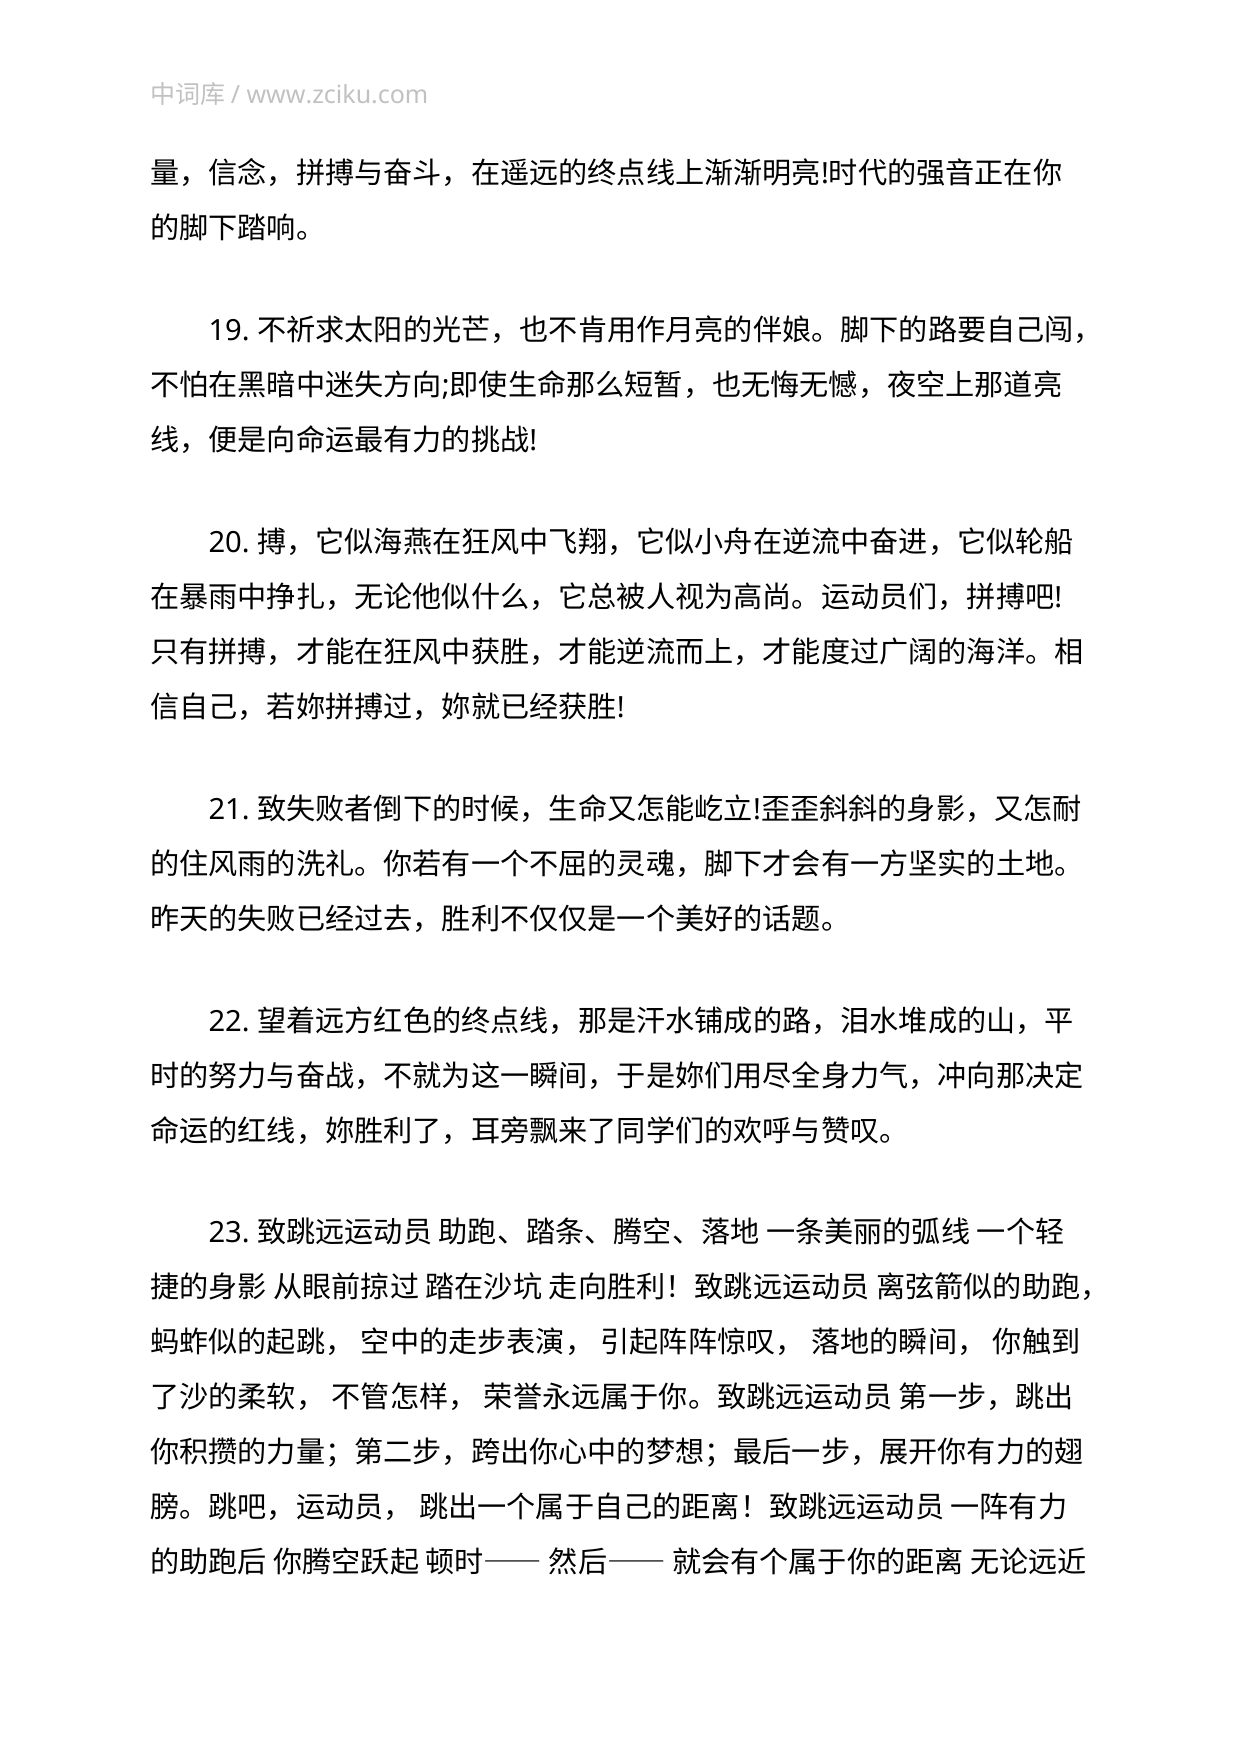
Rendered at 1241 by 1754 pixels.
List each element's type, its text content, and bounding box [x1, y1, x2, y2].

text 19. 不祈求太阳的光芒，也不肯用作月亮的伴娘。脚下的路要自己闯，不怕在黑暗中迷失方向;即使生命那么短暂，也无悔无憾，夜空上那道亮线，便是向命运最有力的挑战! [150, 307, 1090, 459]
text 21. 致失败者倒下的时候，生命又怎能屹立!歪歪斜斜的身影，又怎耐的住风雨的洗礼。你若有一个不屈的灵魂，脚下才会有一方坚实的土地。昨天的失败已经过去，胜利不仅仅是一个美好的话题。 [150, 786, 1090, 938]
text 20. 搏，它似海燕在狂风中飞翔，它似小舟在逆流中奋进，它似轮船在暴雨中挣扎，无论他似什么，它总被人视为高尚。运动员们，拼搏吧!只有拼搏，才能在狂风中获胜，才能逆流而上，才能度过广阔的海洋。相信自己，若妳拼搏过，妳就已经获胜! [150, 519, 1090, 726]
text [150, 1209, 1090, 1581]
text 22. 望着远方红色的终点线，那是汗水铺成的路，泪水堆成的山，平时的努力与奋战，不就为这一瞬间，于是妳们用尽全身力气，冲向那决定命运的红线，妳胜利了，耳旁飘来了同学们的欢呼与赞叹。 [150, 997, 1090, 1149]
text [150, 150, 1090, 247]
